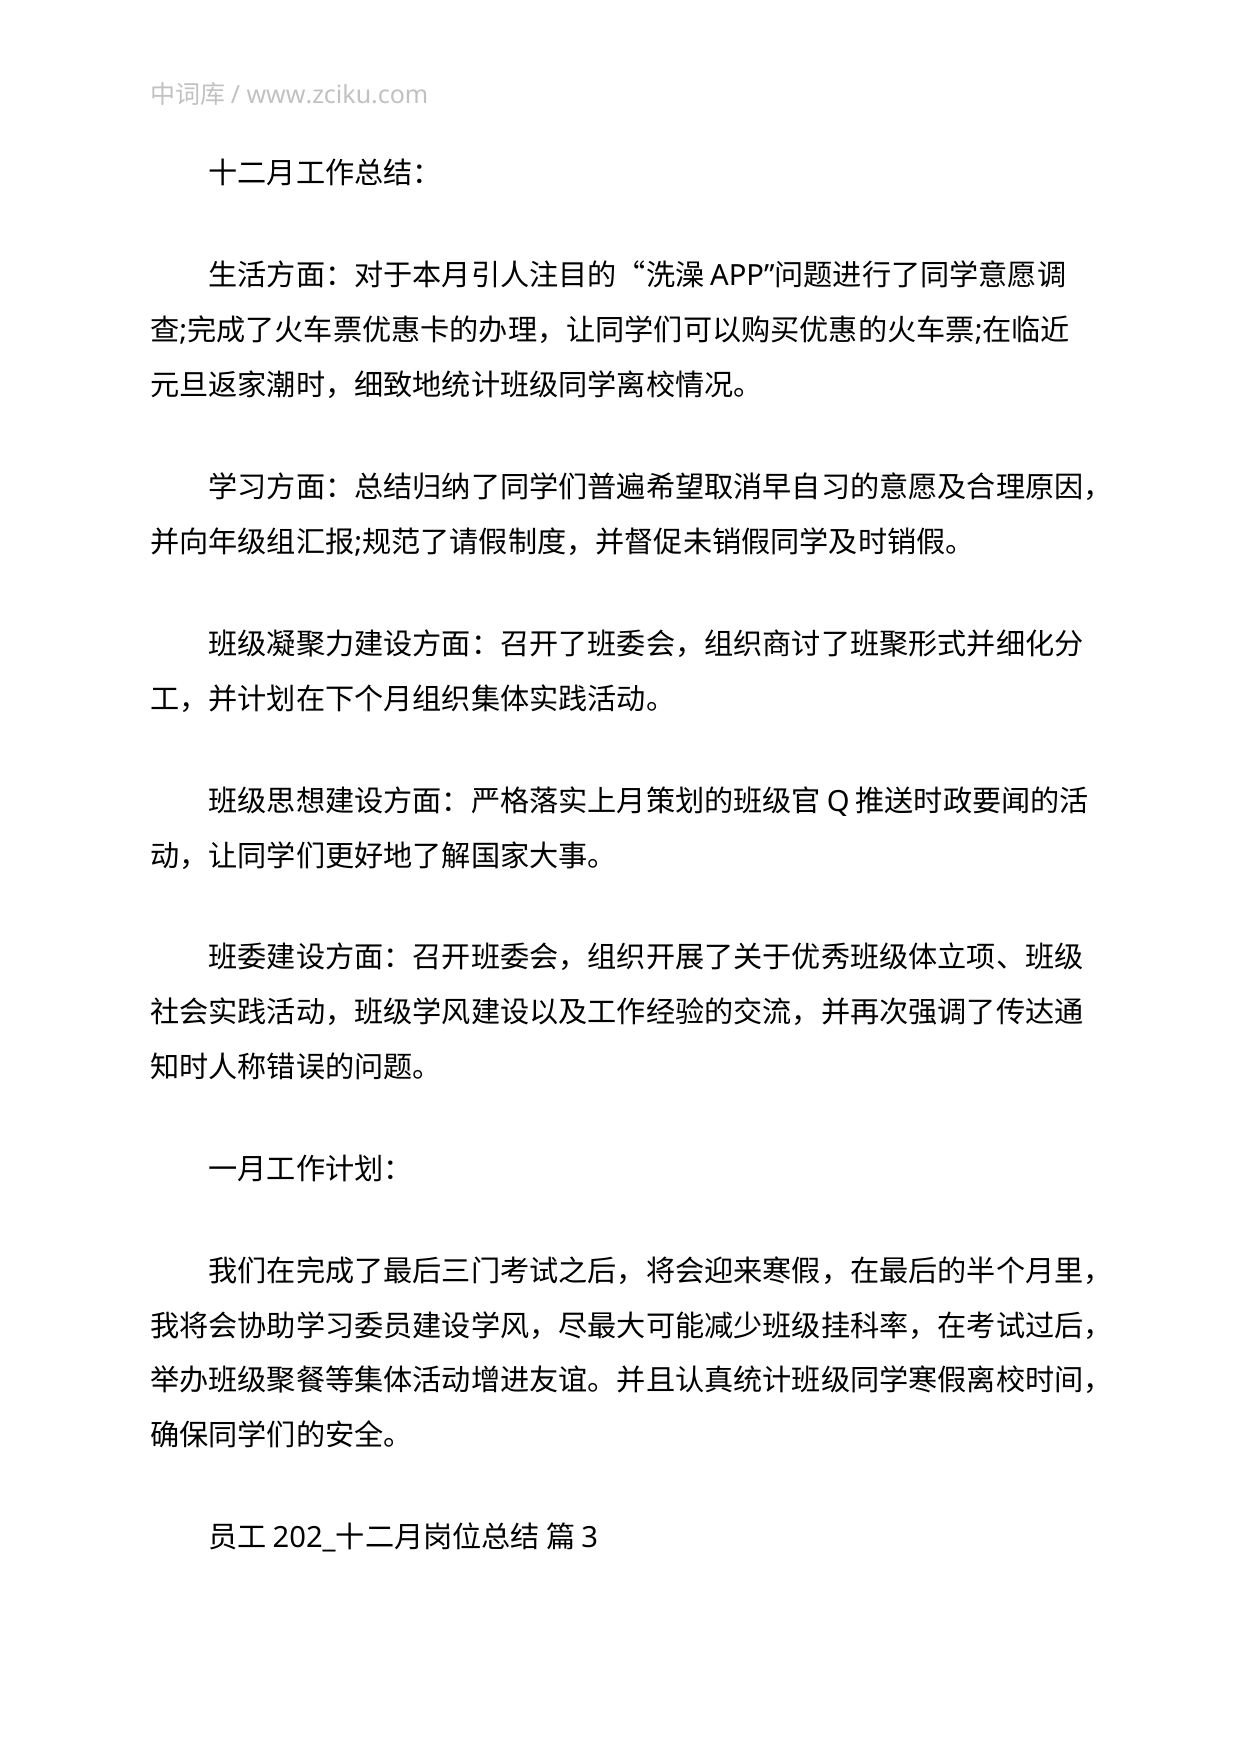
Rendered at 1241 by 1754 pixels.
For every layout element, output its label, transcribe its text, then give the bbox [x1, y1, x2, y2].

text 班委建设方面：召开班委会，组织开展了关于优秀班级体立项、班级社会实践活动，班级学风建设以及工作经验的交流，并再次强调了传达通知时人称错误的问题。 [150, 934, 1090, 1086]
text 学习方面：总结归纳了同学们普遍希望取消早自习的意愿及合理原因，并向年级组汇报;规范了请假制度，并督促未销假同学及时销假。 [150, 463, 1090, 561]
text 员工202_十二月岗位总结 篇3 [150, 1514, 1090, 1556]
text 生活方面：对于本月引人注目的“洗澡APP”问题进行了同学意愿调查;完成了火车票优惠卡的办理，让同学们可以购买优惠的火车票;在临近元旦返家潮时，细致地统计班级同学离校情况。 [150, 252, 1090, 404]
text 我们在完成了最后三门考试之后，将会迎来寒假，在最后的半个月里，我将会协助学习委员建设学风，尽最大可能减少班级挂科率，在考试过后，举办班级聚餐等集体活动增进友谊。并且认真统计班级同学寒假离校时间，确保同学们的安全。 [150, 1247, 1090, 1454]
text 班级凝聚力建设方面：召开了班委会，组织商讨了班聚形式并细化分工，并计划在下个月组织集体实践活动。 [150, 620, 1090, 718]
text 十二月工作总结： [150, 150, 1090, 192]
text 班级思想建设方面：严格落实上月策划的班级官Q推送时政要闻的活动，让同学们更好地了解国家大事。 [150, 777, 1090, 874]
text 一月工作计划： [150, 1145, 1090, 1188]
